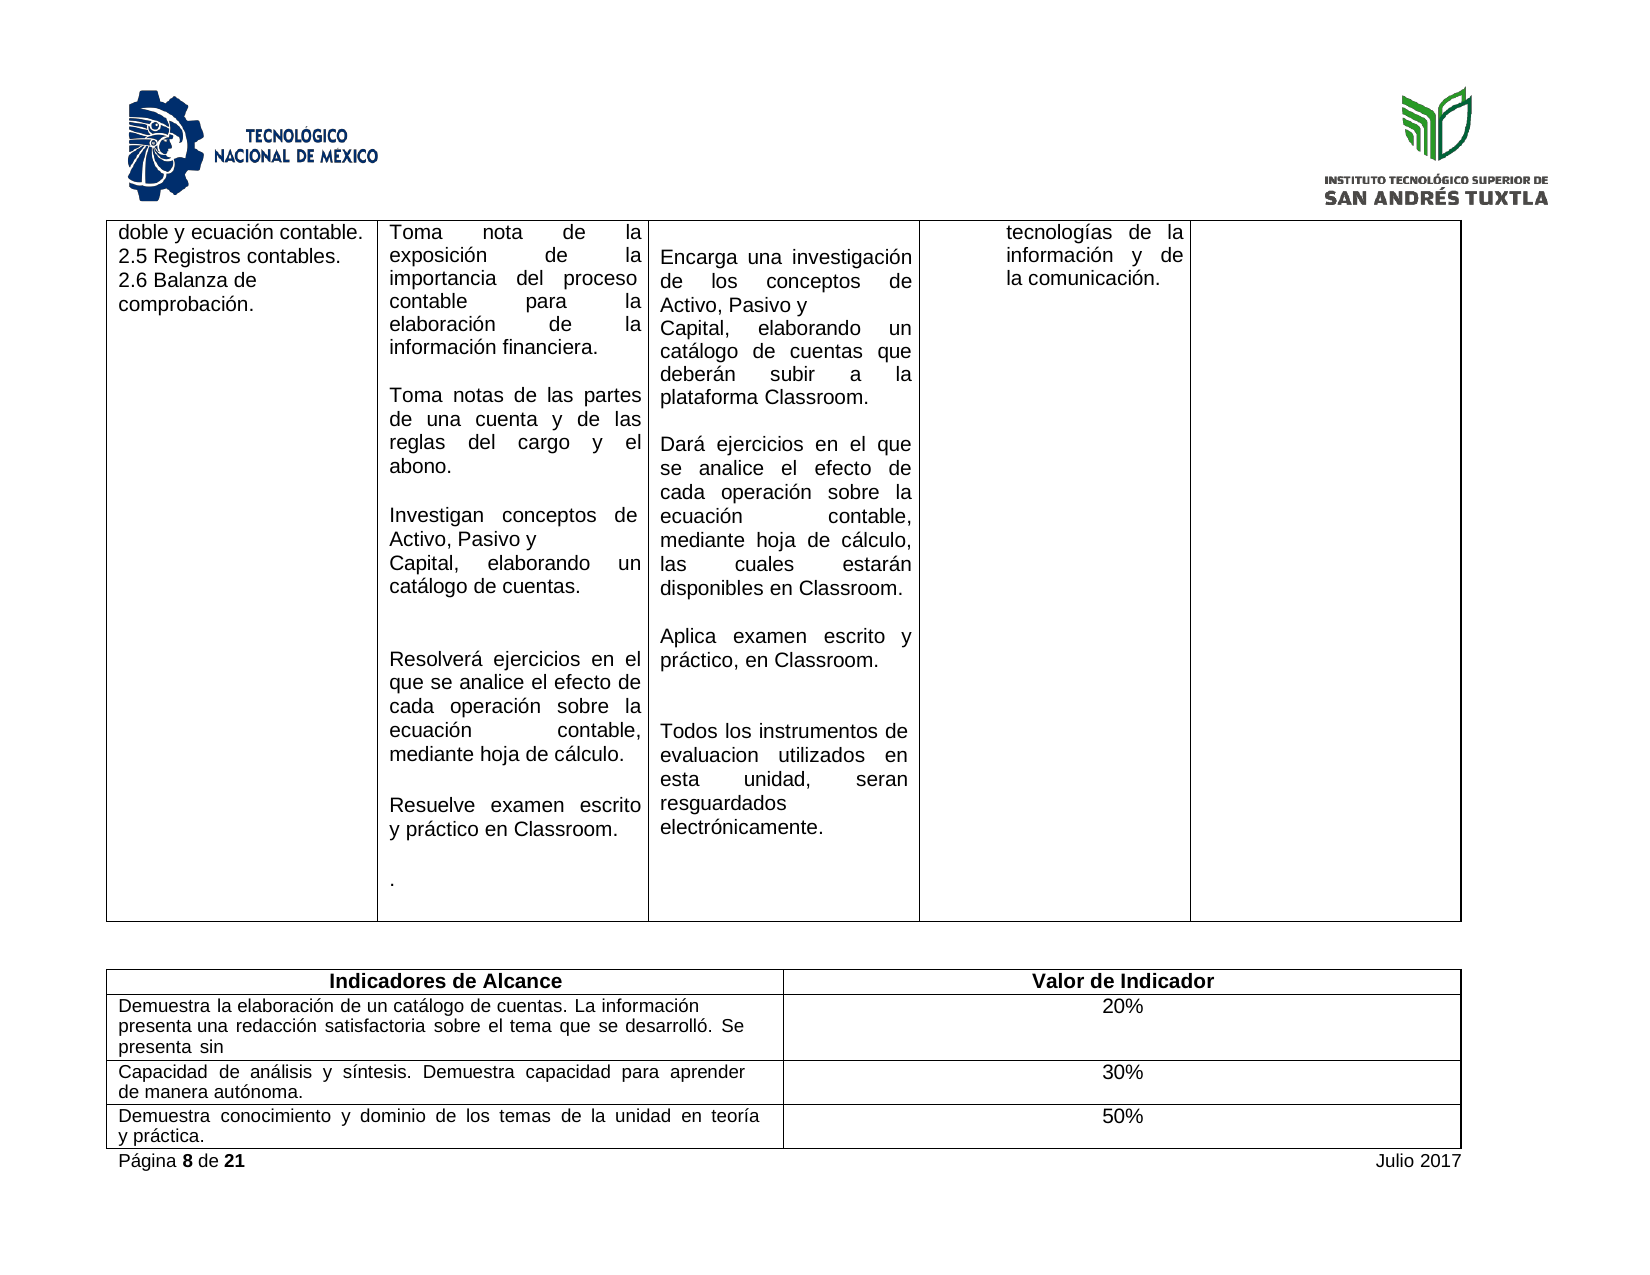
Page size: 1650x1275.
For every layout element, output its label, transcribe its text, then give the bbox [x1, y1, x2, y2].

table_header [1191, 221, 1460, 921]
table_header Encarga una investigación de los conceptos de Activo, Pasivo y Capital, elaborando un catálogo de cuentas que deberán subir a la plataforma Classroom. Dará ejercicios en el que se analice el efecto de cada operación sobre la ecuación contable, mediante hoja de cálculo, las cuales estarán disponibles en Classroom. Aplica examen escrito y práctico, en Classroom. Todos los instrumentos de evaluacion utilizados en esta unidad, seran resguardados electrónicamente. [649, 221, 919, 921]
text Página 8 de 21 Julio 2017 [118, 1150, 1558, 1172]
table_cell 20% [784, 995, 1460, 1059]
picture [1325, 86, 1548, 205]
table_cell 30% [784, 1061, 1460, 1104]
table_header doble y ecuación contable. 2.5 Registros contables. 2.6 Balanza de comprobación. [107, 221, 377, 921]
table_cell Demuestra la elaboración de un catálogo de cuentas. La información presenta una redacción satisfactoria sobre el tema que se desarrolló. Se presenta sin faltas de ortografía. [107, 995, 783, 1059]
table_header Valor de Indicador [784, 970, 1460, 994]
picture [118, 86, 387, 205]
table_cell Demuestra conocimiento y dominio de los temas de la unidad en teoría y práctica. [107, 1105, 783, 1148]
table_header Indicadores de Alcance [107, 970, 783, 994]
table_cell Capacidad de análisis y síntesis. Demuestra capacidad para aprender de manera autónoma. [107, 1061, 783, 1104]
table_header Toma nota de la exposición de la importancia del proceso contable para la elaboración de la información financiera. Toma notas de las partes de una cuenta y de las reglas del cargo y el abono. Investigan conceptos de Activo, Pasivo y Capital, elaborando un catálogo de cuentas. Resolverá ejercicios en el que se analice el efecto de cada operación sobre la ecuación contable, mediante hoja de cálculo. Resuelve examen escrito y práctico en Classroom. . [378, 221, 648, 921]
table_cell 50% [784, 1105, 1460, 1148]
table_header tecnologías de la información y de la comunicación. [920, 221, 1190, 921]
